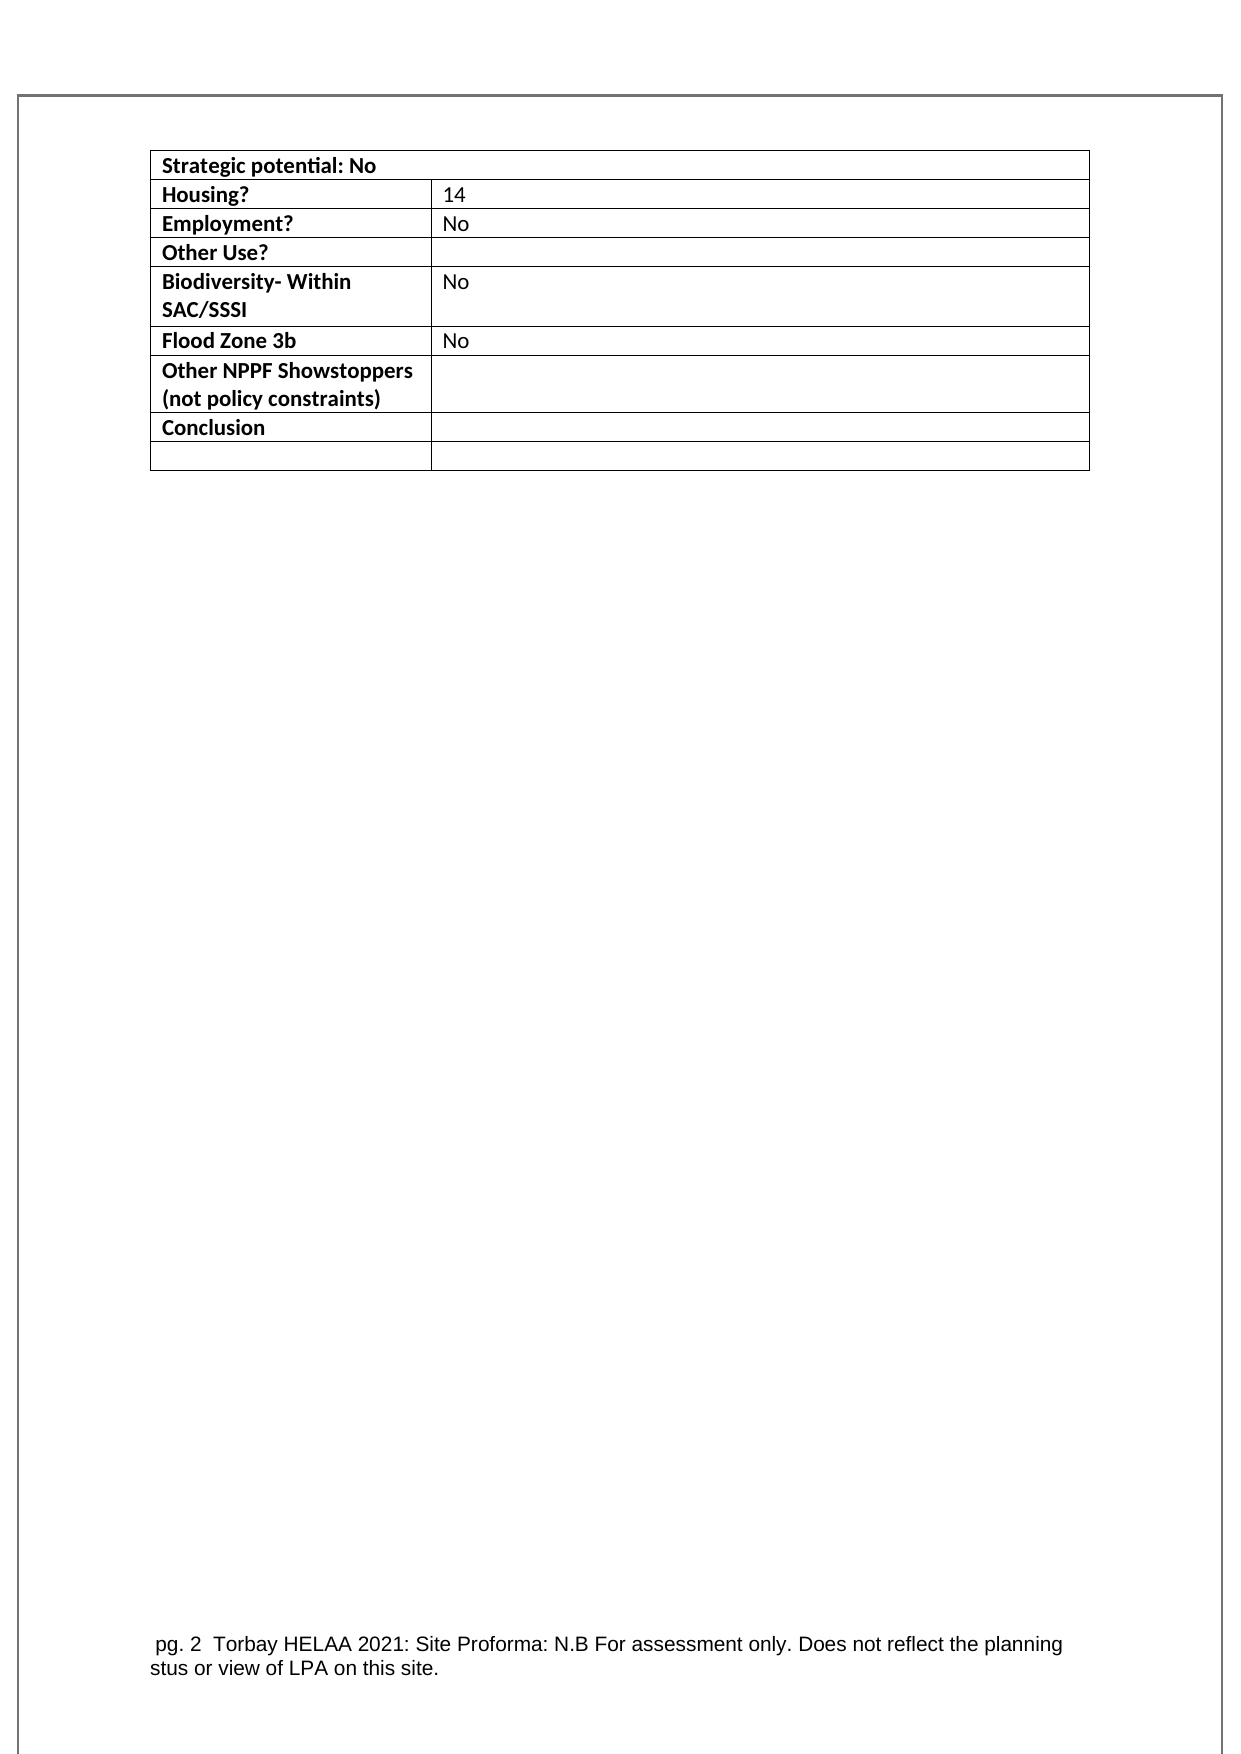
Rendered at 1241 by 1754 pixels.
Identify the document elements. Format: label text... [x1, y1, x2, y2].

table_cell Other Use? [151, 238, 431, 266]
table_cell No [432, 267, 1089, 326]
table_cell [151, 442, 431, 470]
table_cell Strategic potential: No [151, 151, 1089, 179]
table_cell Flood Zone 3b [151, 327, 431, 355]
table_cell Other NPPF Showstoppers (not policy constraints) [151, 356, 431, 412]
table_cell [432, 238, 1089, 266]
table_cell No [432, 327, 1089, 355]
table_cell [432, 442, 1089, 470]
table_cell No [432, 209, 1089, 237]
table_cell Housing? [151, 180, 431, 208]
table_cell 14 [432, 180, 1089, 208]
table_cell [432, 356, 1089, 412]
table_cell Biodiversity- Within SAC/SSSI [151, 267, 431, 326]
table_cell Employment? [151, 209, 431, 237]
table_cell Conclusion [151, 413, 431, 441]
table_cell [432, 413, 1089, 441]
